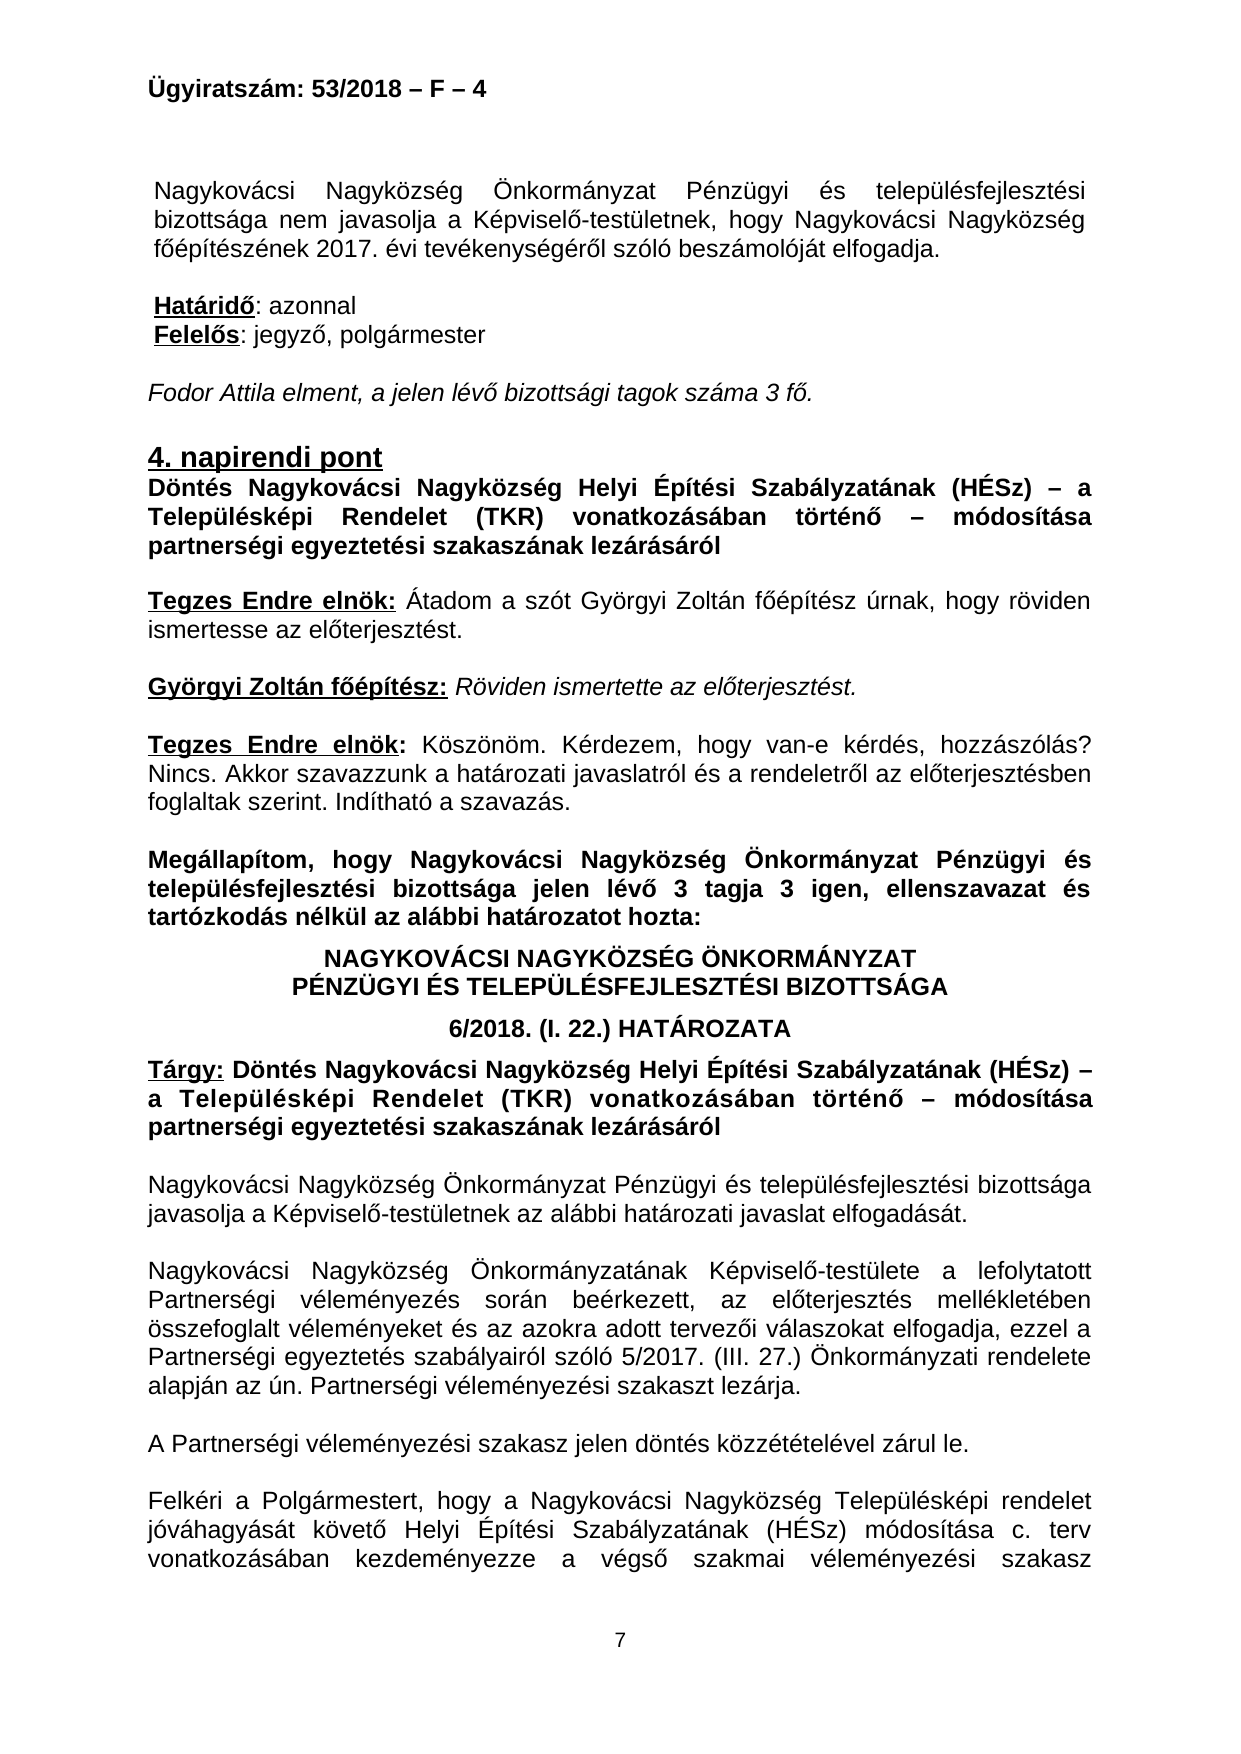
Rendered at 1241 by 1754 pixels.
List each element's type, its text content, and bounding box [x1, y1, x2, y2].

list Nagykovácsi Nagyközség Önkormányzatának Képviselő-testülete a lefolytatott Partnerségi véleményezés során beérkezett, az előterjesztés mellékletében összefoglalt véleményeket és az azokra adott tervezői válaszokat elfogadja, ezzel a Partnerségi egyeztetés szabályairól szóló 5/2017. (III. 27.) Önkormányzati rendelete alapján az ún. Partnerségi véleményezési szakaszt lezárja. [148, 1256, 1093, 1400]
text 6/2018. (I. 22.) HATÁROZATA [148, 1013, 1093, 1042]
text Tegzes Endre elnök: Köszönöm. Kérdezem, hogy van-e kérdés, hozzászólás? Nincs. Akkor szavazzunk a határozati javaslatról és a rendeletről az előterjesztésben foglaltak szerint. Indítható a szavazás. [148, 730, 1093, 816]
text Nagykovácsi Nagyközség Önkormányzat Pénzügyi és településfejlesztési bizottsága nem javasolja a Képviselő-testületnek, hogy Nagykovácsi Nagyközség főépítészének 2017. évi tevékenységéről szóló beszámolóját elfogadja. [153, 176, 1087, 263]
text Megállapítom, hogy Nagykovácsi Nagyközség Önkormányzat Pénzügyi és településfejlesztési bizottsága jelen lévő 3 tagja 3 igen, ellenszavazat és tartózkodás nélkül az alábbi határozatot hozta: [148, 845, 1093, 931]
text Tegzes Endre elnök: Átadom a szót Györgyi Zoltán főépítész úrnak, hogy röviden ismertesse az előterjesztést. [148, 586, 1093, 643]
text Tárgy: Döntés Nagykovácsi Nagyközség Helyi Építési Szabályzatának (HÉSz) – a Településképi Rendelet (TKR) vonatkozásában történő – módosítása partnerségi egyeztetési szakaszának lezárásáról [148, 1055, 1093, 1141]
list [148, 1486, 1093, 1572]
text PÉNZÜGYI ÉS TELEPÜLÉSFEJLESZTÉSI BIZOTTSÁGA [148, 972, 1093, 1001]
text NAGYKOVÁCSI NAGYKÖZSÉG ÖNKORMÁNYZAT [148, 943, 1093, 972]
text Fodor Attila elment, a jelen lévő bizottsági tagok száma 3 fő. [148, 378, 1093, 406]
list Nagykovácsi Nagyközség Önkormányzat Pénzügyi és településfejlesztési bizottsága javasolja a Képviselő-testületnek az alábbi határozati javaslat elfogadását. [148, 1170, 1093, 1227]
text Felelős: jegyző, polgármester [153, 320, 1087, 349]
text Döntés Nagykovácsi Nagyközség Helyi Építési Szabályzatának (HÉSz) – a Településképi Rendelet (TKR) vonatkozásában történő – módosítása partnerségi egyeztetési szakaszának lezárásáról [148, 473, 1093, 560]
text Györgyi Zoltán főépítész: Röviden ismertette az előterjesztést. [148, 672, 1093, 701]
text 4. napirendi pont [148, 440, 1093, 473]
list A Partnerségi véleményezési szakasz jelen döntés közzétételével zárul le. [148, 1428, 1093, 1457]
text Határidő: azonnal [153, 291, 1087, 320]
